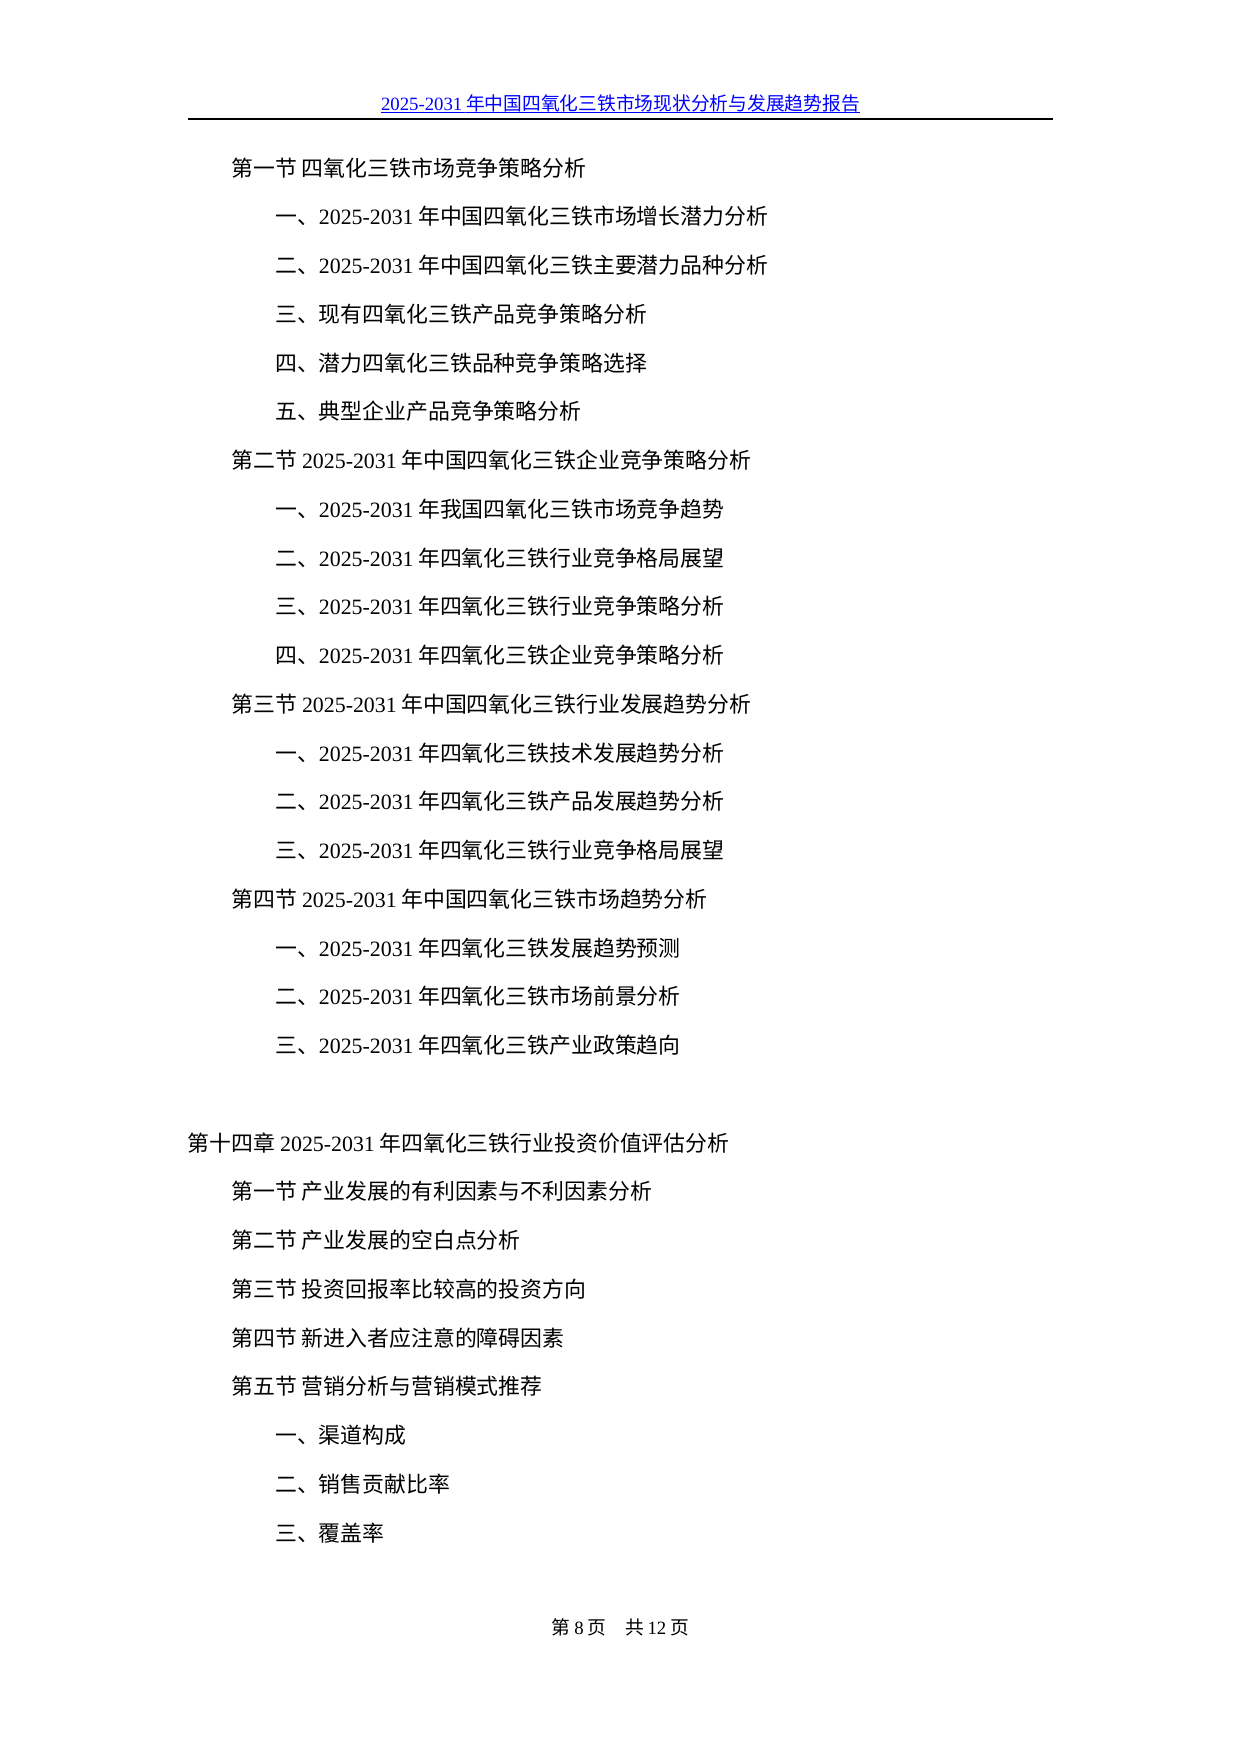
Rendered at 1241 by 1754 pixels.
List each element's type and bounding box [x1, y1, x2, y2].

text [187, 150, 1053, 1548]
